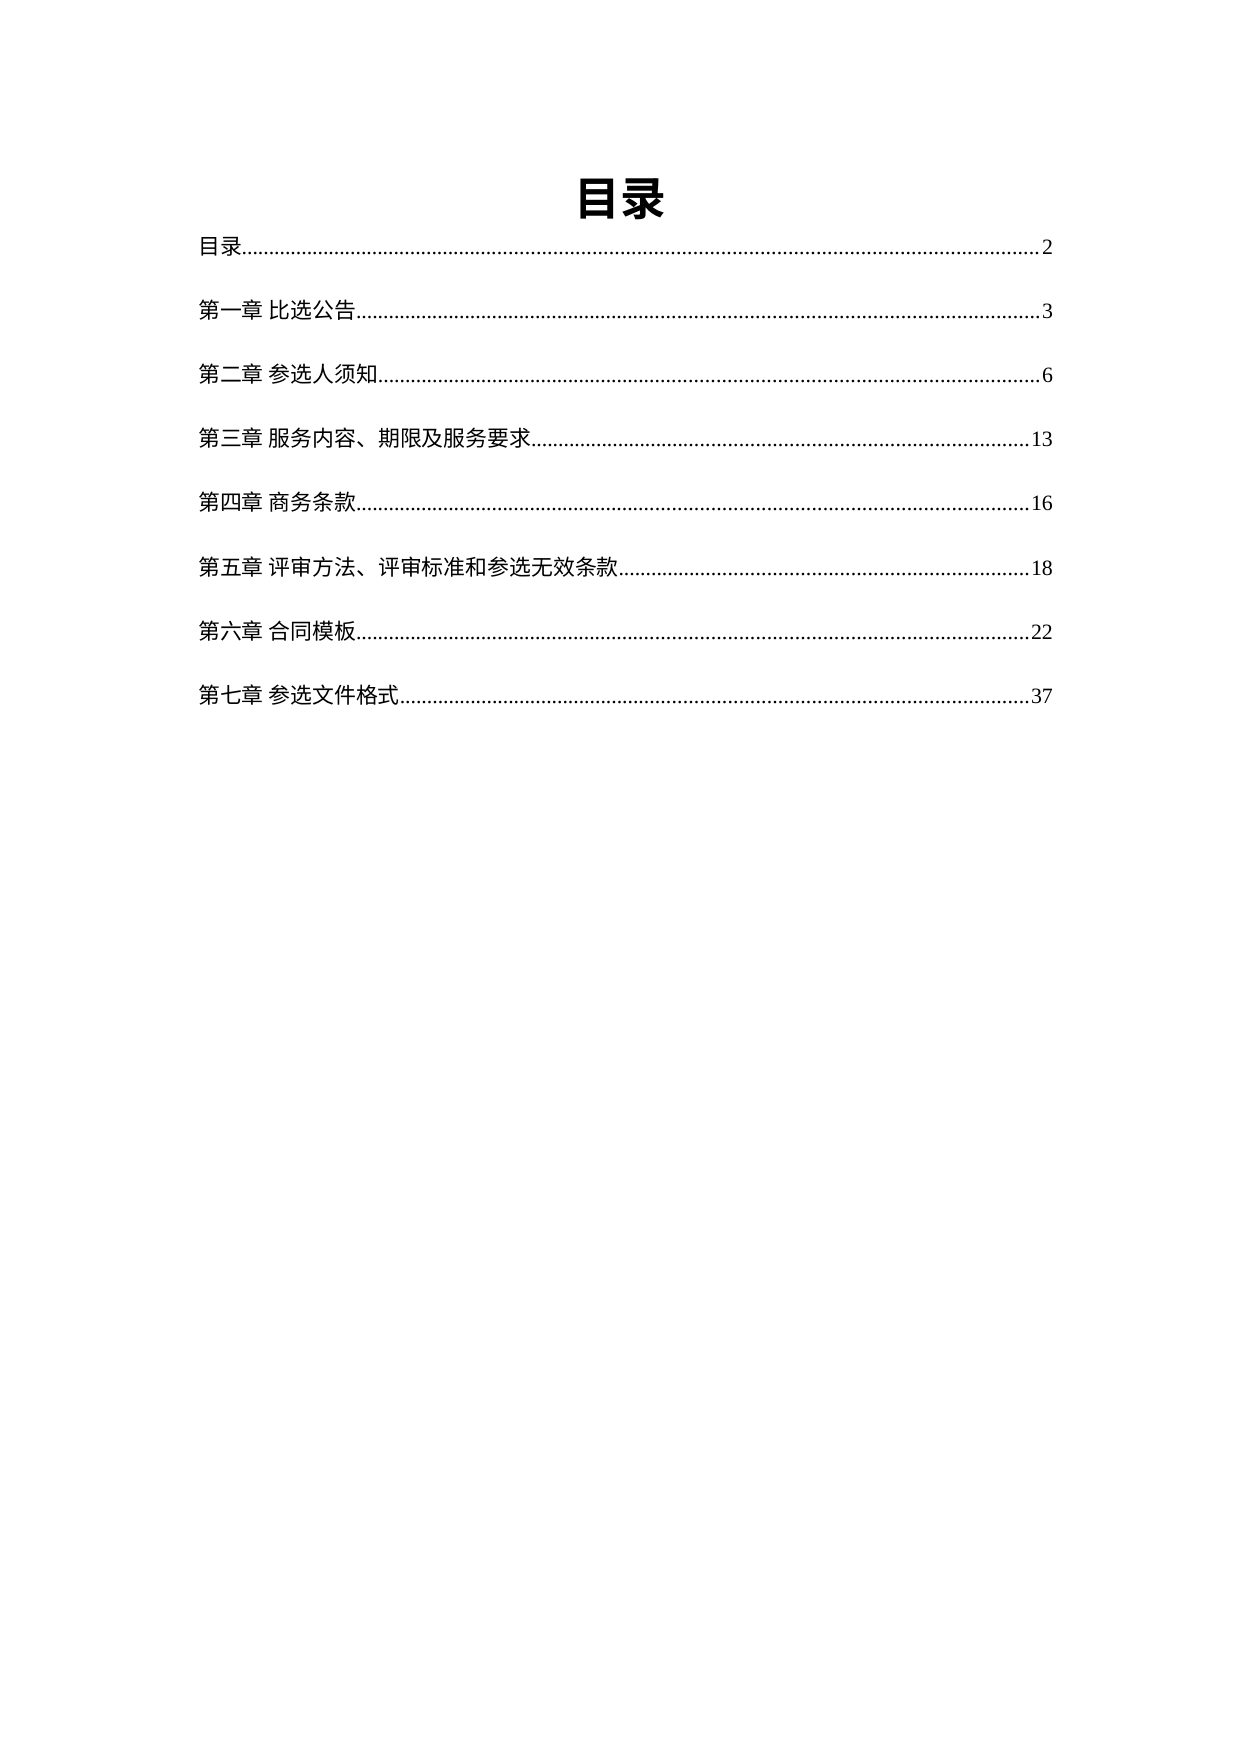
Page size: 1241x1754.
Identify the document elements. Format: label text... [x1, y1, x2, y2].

text 第一章 比选公告 3 [187, 292, 1053, 325]
text 第二章 参选人须知 6 [187, 357, 1053, 389]
text 第四章 商务条款 16 [187, 485, 1053, 517]
text 目录 2 [187, 228, 1053, 261]
text 目录 [187, 162, 1053, 228]
text 第六章 合同模板 22 [187, 613, 1053, 646]
text 第五章 评审方法、评审标准和参选无效条款 18 [187, 549, 1053, 582]
text 第三章 服务内容、期限及服务要求 13 [187, 421, 1053, 453]
text 第七章 参选文件格式 37 [187, 677, 1053, 710]
